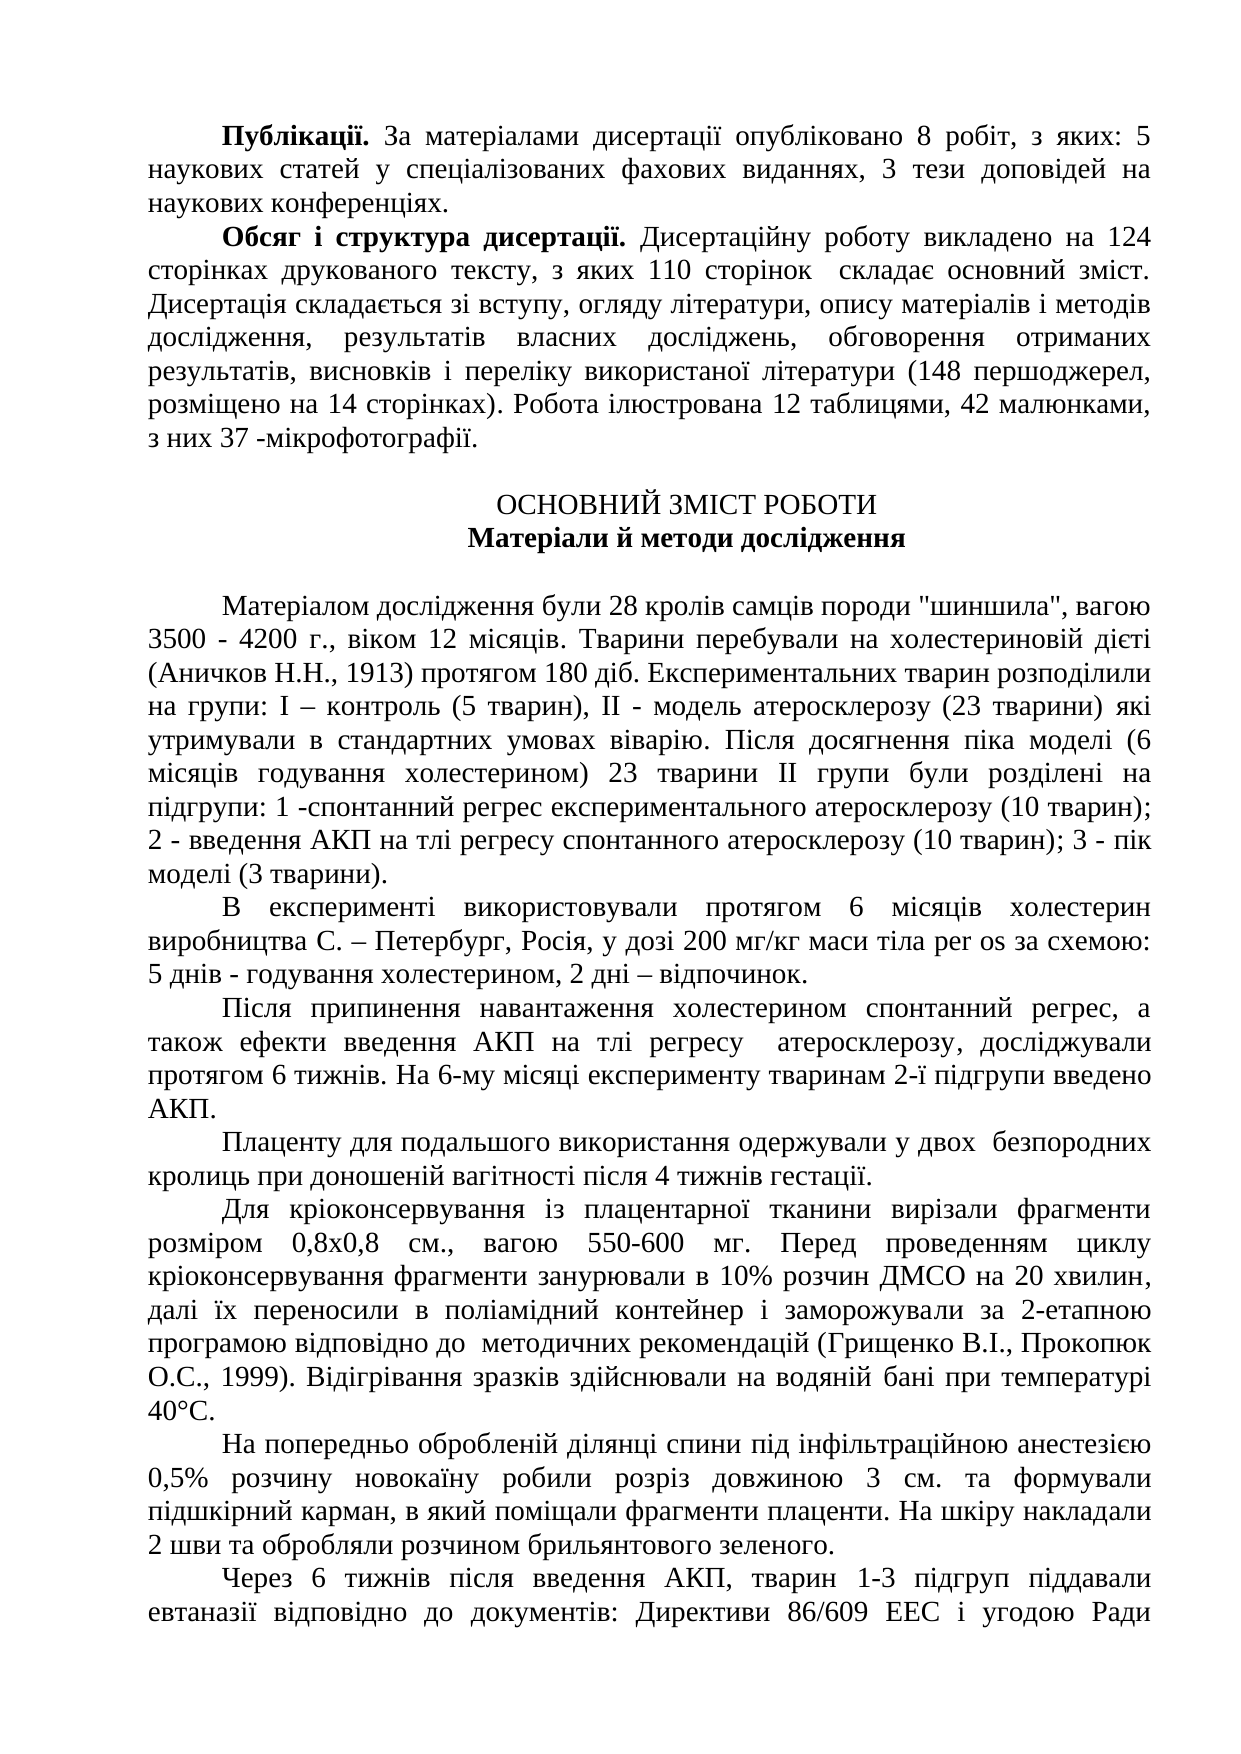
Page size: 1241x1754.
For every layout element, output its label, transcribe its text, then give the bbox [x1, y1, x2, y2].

text В експерименті використовували протягом 6 місяців холестерин виробництва С. – Петербург, Росія, у дозі 200 мг/кг маси тіла per os за схемою: 5 днів - годування холестерином, 2 дні – відпочинок. [148, 889, 1152, 990]
text На попередньо обробленій ділянці спини під інфільтраційною анестезією 0,5% розчину новокаїну робили розріз довжиною 3 см. та формували підшкірний карман, в який поміщали фрагменти плаценти. На шкіру накладали 2 шви та обробляли розчином брильянтового зеленого. [148, 1426, 1152, 1560]
text Після припинення навантаження холестерином спонтанний регрес, а також ефекти введення АКП на тлі регресу атеросклерозу, досліджували протягом 6 тижнів. На 6-му місяці експерименту тваринам 2-ї підгрупи введено АКП. [148, 990, 1152, 1124]
text Публікації. За матеріалами дисертації опубліковано 8 робіт, з яких: 5 наукових статей у спеціалізованих фахових виданнях, 3 тези доповідей на наукових конференціях. [148, 118, 1152, 219]
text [148, 1560, 1152, 1627]
text ОСНОВНИЙ ЗМІСТ РОБОТИ [148, 487, 1152, 521]
text Плаценту для подальшого використання одержували у двох безпородних кролиць при доношеній вагітності після 4 тижнів гестації. [148, 1124, 1152, 1191]
text Обсяг і структура дисертації. Дисертаційну роботу викладено на 124 сторінках друкованого тексту, з яких 110 сторінок складає основний зміст. Дисертація складається зі вступу, огляду літератури, опису матеріалів і методів дослідження, результатів власних досліджень, обговорення отриманих результатів, висновків і переліку використаної літератури (148 першоджерел, розміщено на 14 сторінках). Робота ілюстрована 12 таблицями, 42 малюнками, з них 37 -мікрофотографії. [148, 219, 1152, 453]
text Матеріалом дослідження були 28 кролів самців породи "шиншила", вагою 3500 - 4200 г., віком 12 місяців. Тварини перебували на холестериновій дієті (Аничков Н.Н., 1913) протягом 180 діб. Експериментальних тварин розподілили на групи: І – контроль (5 тварин), ІІ - модель атеросклерозу (23 тварини) які утримували в стандартних умовах віварію. Після досягнення піка моделі (6 місяців годування холестерином) 23 тварини ІІ групи були розділені на підгрупи: 1 -спонтанний регрес експериментального атеросклерозу (10 тварин); 2 - введення АКП на тлі регресу спонтанного атеросклерозу (10 тварин); 3 - пік моделі (3 тварини). [148, 588, 1152, 889]
text Для кріоконсервування із плацентарної тканини вирізали фрагменти розміром 0,8х0,8 см., вагою 550-600 мг. Перед проведенням циклу кріоконсервування фрагменти занурювали в 10% розчин ДМСО на 20 хвилин, далі їх переносили в поліамідний контейнер і заморожували за 2-етапною програмою відповідно до методичних рекомендацій (Грищенко В.І., Прокопюк О.С., 1999). Відігрівання зразків здійснювали на водяній бані при температурі 40°С. [148, 1191, 1152, 1426]
text Матеріали й методи дослідження [148, 521, 1152, 554]
